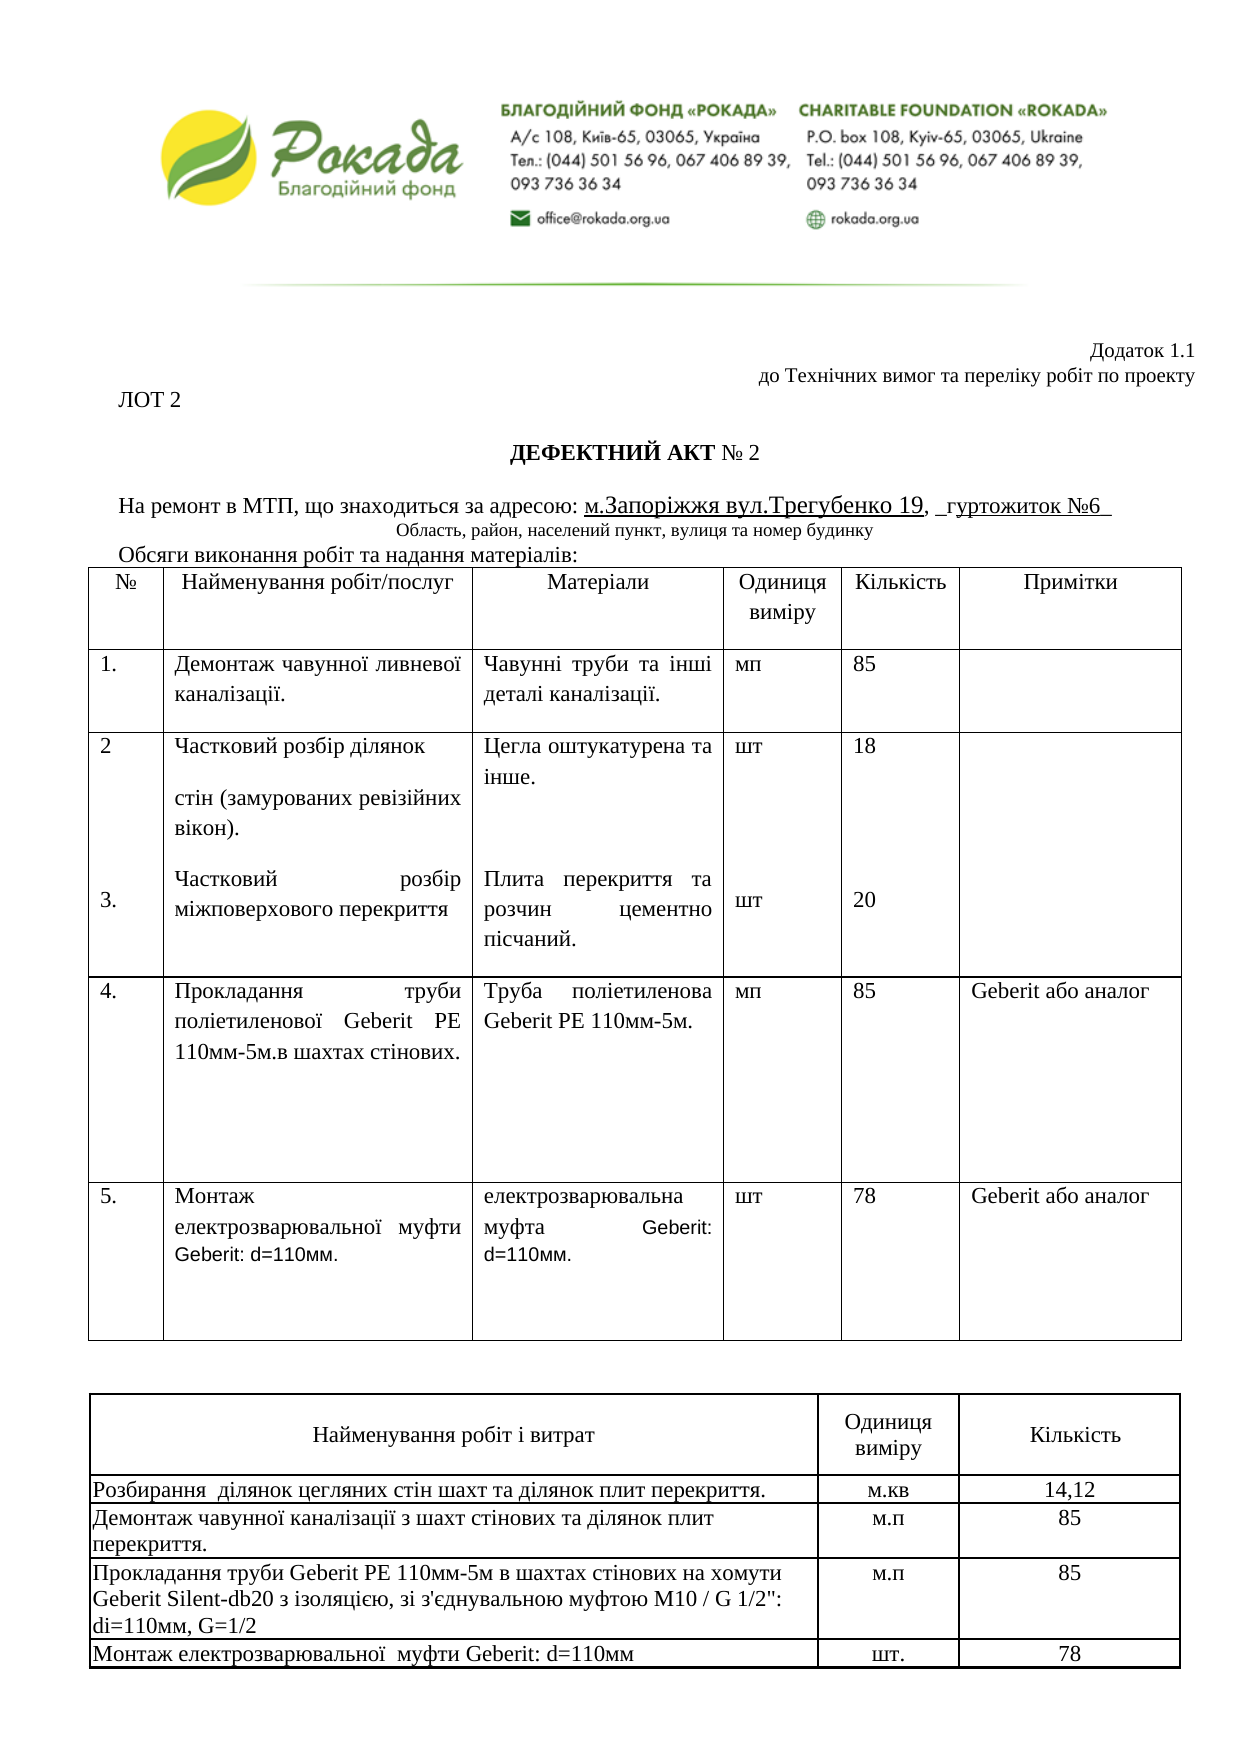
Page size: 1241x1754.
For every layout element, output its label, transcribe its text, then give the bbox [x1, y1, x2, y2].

table_cell шт [724, 1183, 841, 1340]
table_cell Geberit або аналог [960, 978, 1181, 1182]
table_cell Чавунні труби та інші деталі каналізації. [473, 650, 723, 732]
table_cell Geberit або аналог [960, 1183, 1181, 1340]
text Область, район, населений пункт, вулиця та номер будинку [118, 519, 1152, 541]
text На ремонт в МТП, що знаходиться за адресою: м.Запоріжжя вул.Трегубенко 19, _гуртожиток №6_ [118, 490, 1152, 519]
text ДЕФЕКТНИЙ АКТ № 2 [118, 439, 1152, 466]
table_cell 85 [960, 1504, 1179, 1557]
table_cell мп [724, 978, 841, 1182]
table_cell [960, 733, 1181, 976]
table_header Примітки [960, 568, 1181, 649]
table_cell електрозварювальна муфта Geberit: d=110мм. [473, 1183, 723, 1340]
table_cell 85 [960, 1559, 1179, 1638]
table_cell 4. [89, 978, 163, 1182]
table_cell шт шт [724, 733, 841, 976]
text Обсяги виконання робіт та надання матеріалів: [118, 541, 1152, 567]
table_header Одиниця виміру [819, 1395, 958, 1474]
table_cell Демонтаж чавунної каналізації з шахт стінових та ділянок плит перекриття. [91, 1504, 817, 1557]
table_cell Труба поліетиленова Geberit PЕ 110мм-5м. [473, 978, 723, 1182]
text ЛОТ 2 [118, 387, 1152, 413]
table_cell м.п [819, 1504, 958, 1557]
table_cell Цегла оштукатурена та інше. Плита перекриття та розчин цементно пісчаний. [473, 733, 723, 976]
table_cell Демонтаж чавунної ливневої каналізації. [164, 650, 472, 732]
table_cell [960, 650, 1181, 732]
table_cell шт. [819, 1640, 958, 1666]
table_cell 18 20 [842, 733, 959, 976]
table_cell Монтаж електрозварювальної муфти Geberit: d=110мм [91, 1640, 817, 1666]
table_header Кількість [960, 1395, 1179, 1474]
table_cell 2 3. [89, 733, 163, 976]
table_header Кількість [842, 568, 959, 649]
table_cell мп [724, 650, 841, 732]
table_cell Прокладання труби поліетиленової Geberit PЕ 110мм-5м.в шахтах стінових. [164, 978, 472, 1182]
table_cell м.п [819, 1559, 958, 1638]
table_cell 85 [842, 978, 959, 1182]
table_cell Прокладання труби Geberit PЕ 110мм-5м в шахтах стінових на хомути Geberit Silent-db20 з ізоляцією, зі з'єднувальною муфтою M10 / G 1/2": di=110мм, G=1/2 [91, 1559, 817, 1638]
table_cell 85 [842, 650, 959, 732]
table_cell Частковий розбір ділянок стін (замурованих ревізійних вікон). Частковий розбір міжповерхового перекриття [164, 733, 472, 976]
table_cell м.кв [819, 1476, 958, 1502]
table_header Одиниця виміру [724, 568, 841, 649]
table_cell Монтаж електрозварювальної муфти Geberit: d=110мм. [164, 1183, 472, 1340]
table_cell 78 [960, 1640, 1179, 1666]
table_header Додаток 1.1 до Технічних вимог та переліку робіт по проекту [72, 339, 1198, 387]
table_header Найменування робіт і витрат [91, 1395, 817, 1474]
table_header Найменування робіт/послуг [164, 568, 472, 649]
table_cell 1. [89, 650, 163, 732]
table_cell 78 [842, 1183, 959, 1340]
table_cell Розбирання ділянок цегляних стін шахт та ділянок плит перекриття. [91, 1476, 817, 1502]
table_header Матеріали [473, 568, 723, 649]
table_cell 14,12 [960, 1476, 1179, 1502]
table_header № [89, 568, 163, 649]
table_cell 5. [89, 1183, 163, 1340]
picture [118, 41, 1152, 288]
